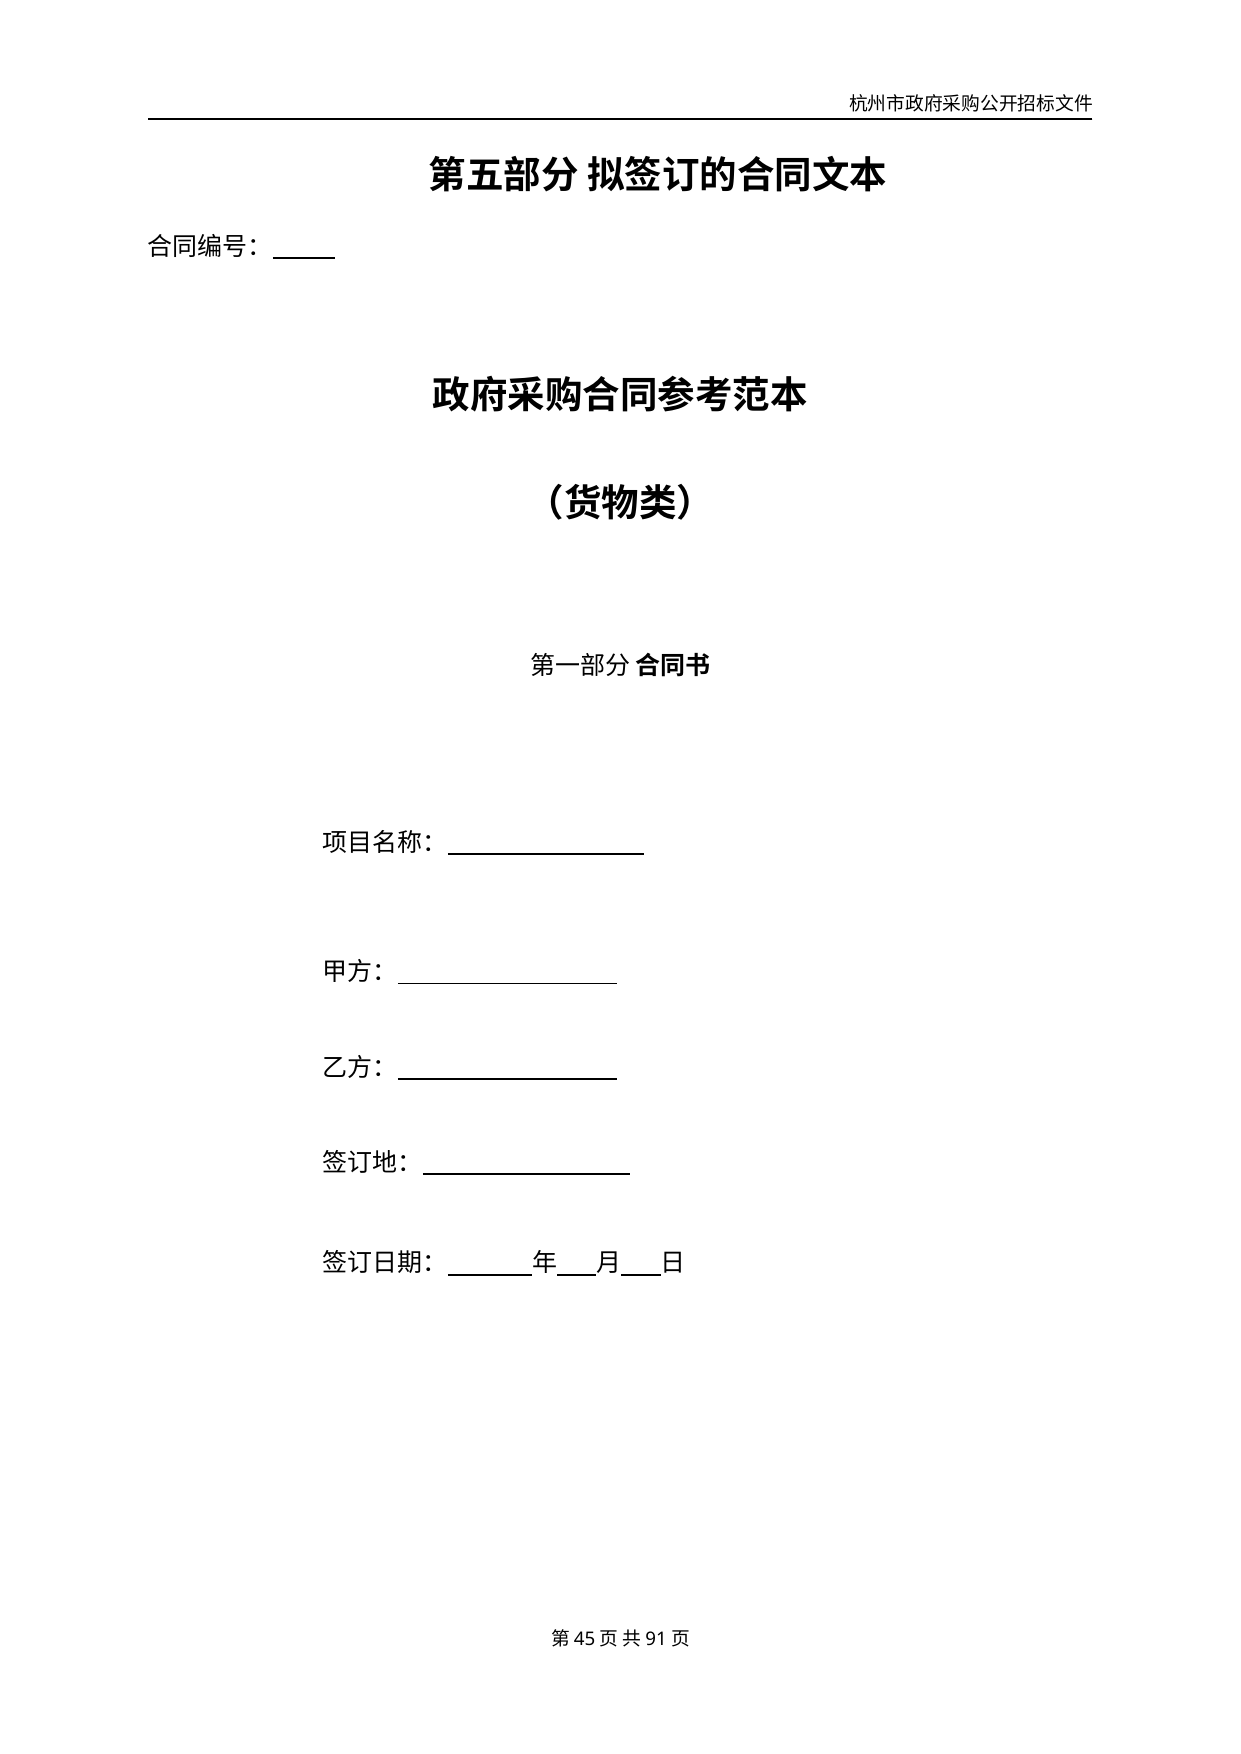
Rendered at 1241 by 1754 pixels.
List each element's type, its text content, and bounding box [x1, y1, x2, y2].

text （货物类） [148, 473, 1092, 527]
text 合同编号： [148, 226, 1092, 263]
text 签订地： [148, 1142, 1092, 1178]
list 合同书 [148, 645, 1092, 682]
text 政府采购合同参考范本 [148, 365, 1092, 419]
text 签订日期： 年 月 日 [148, 1225, 1092, 1283]
text 项目名称： [148, 822, 1092, 858]
text 甲方： [148, 952, 1092, 988]
text 第五部分 拟签订的合同文本 [148, 145, 1092, 199]
text 乙方： [148, 1047, 1092, 1083]
